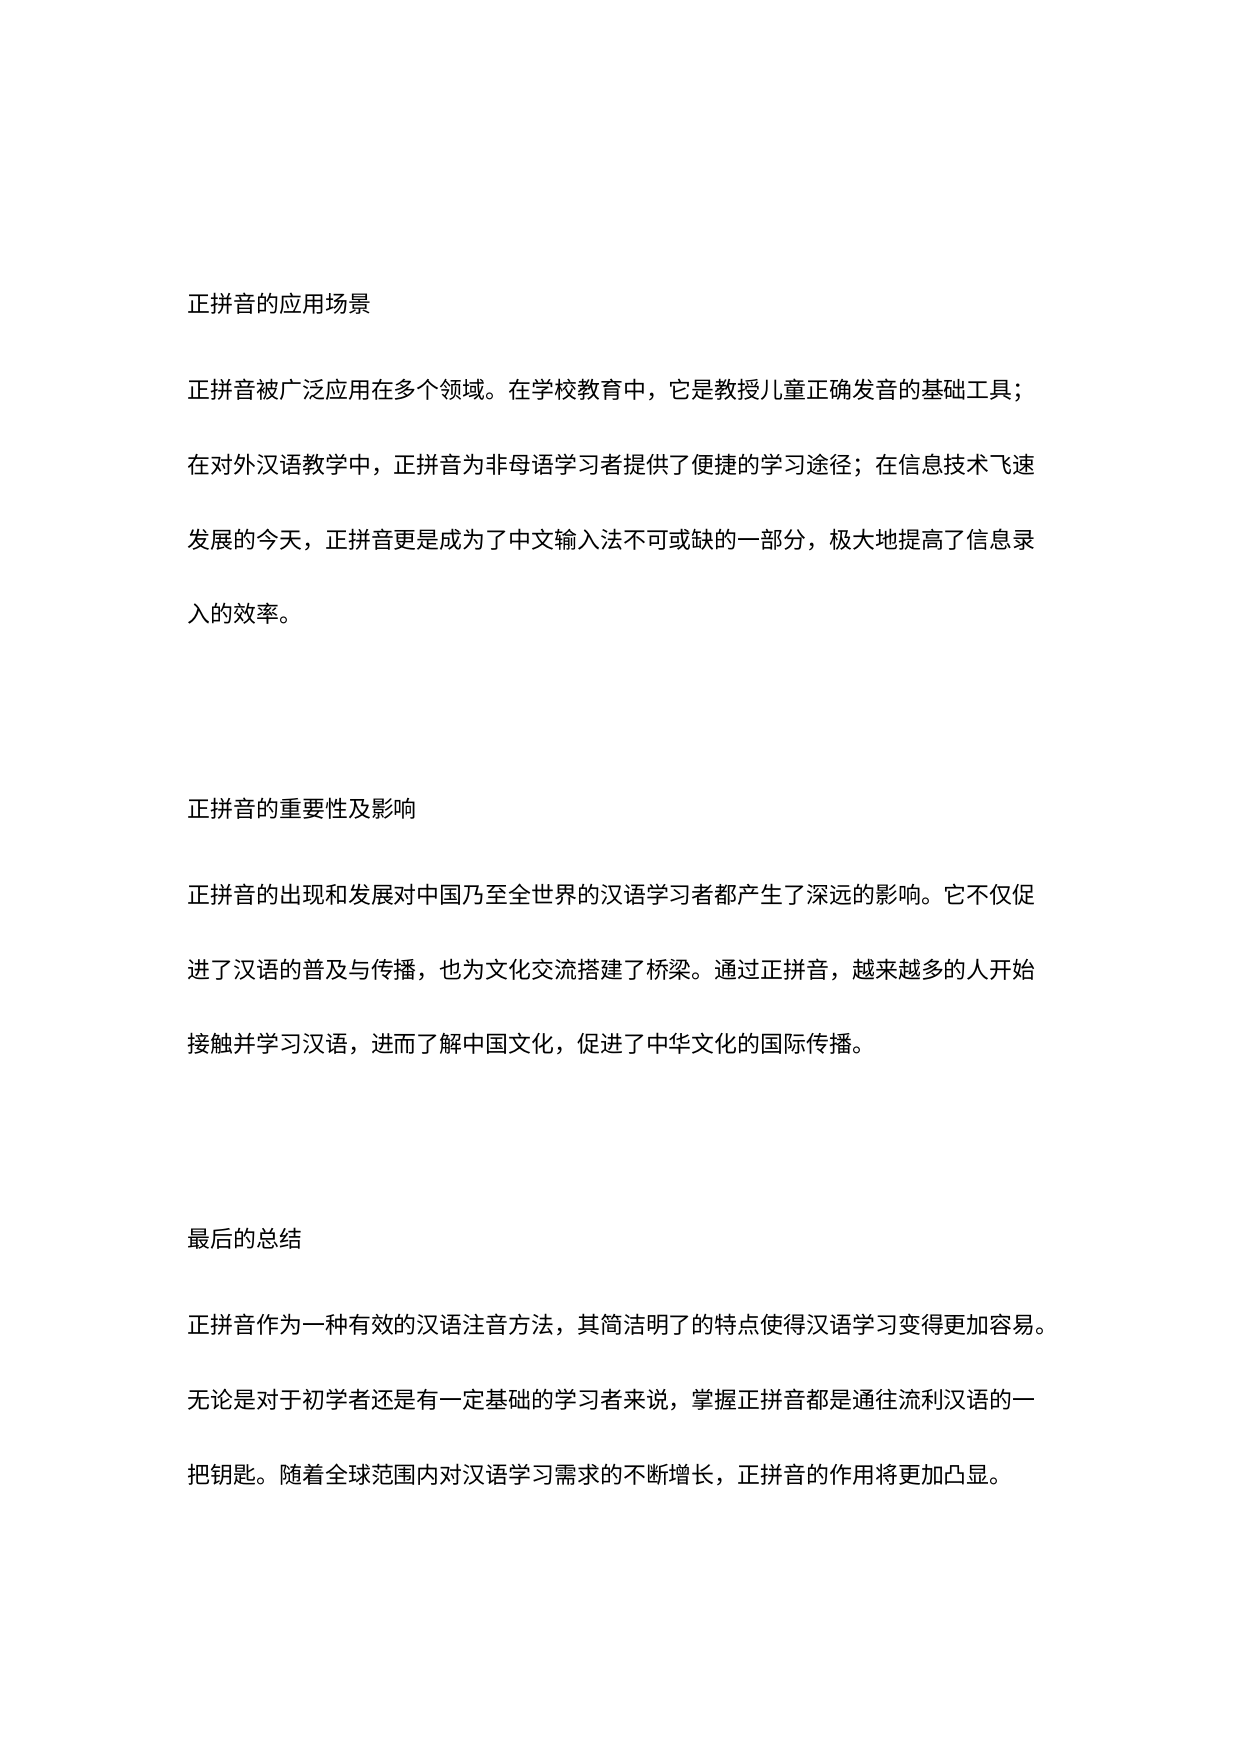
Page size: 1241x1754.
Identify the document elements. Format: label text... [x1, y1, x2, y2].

text 正拼音的出现和发展对中国乃至全世界的汉语学习者都产生了深远的影响。它不仅促进了汉语的普及与传播，也为文化交流搭建了桥梁。通过正拼音，越来越多的人开始接触并学习汉语，进而了解中国文化，促进了中华文化的国际传播。 [187, 861, 1053, 1076]
text 正拼音的应用场景 [187, 270, 1053, 335]
text 正拼音的重要性及影响 [187, 774, 1053, 839]
text 正拼音作为一种有效的汉语注音方法，其简洁明了的特点使得汉语学习变得更加容易。无论是对于初学者还是有一定基础的学习者来说，掌握正拼音都是通往流利汉语的一把钥匙。随着全球范围内对汉语学习需求的不断增长，正拼音的作用将更加凸显。 [187, 1291, 1053, 1506]
text 最后的总结 [187, 1205, 1053, 1270]
text 正拼音被广泛应用在多个领域。在学校教育中，它是教授儿童正确发音的基础工具；在对外汉语教学中，正拼音为非母语学习者提供了便捷的学习途径；在信息技术飞速发展的今天，正拼音更是成为了中文输入法不可或缺的一部分，极大地提高了信息录入的效率。 [187, 356, 1053, 645]
